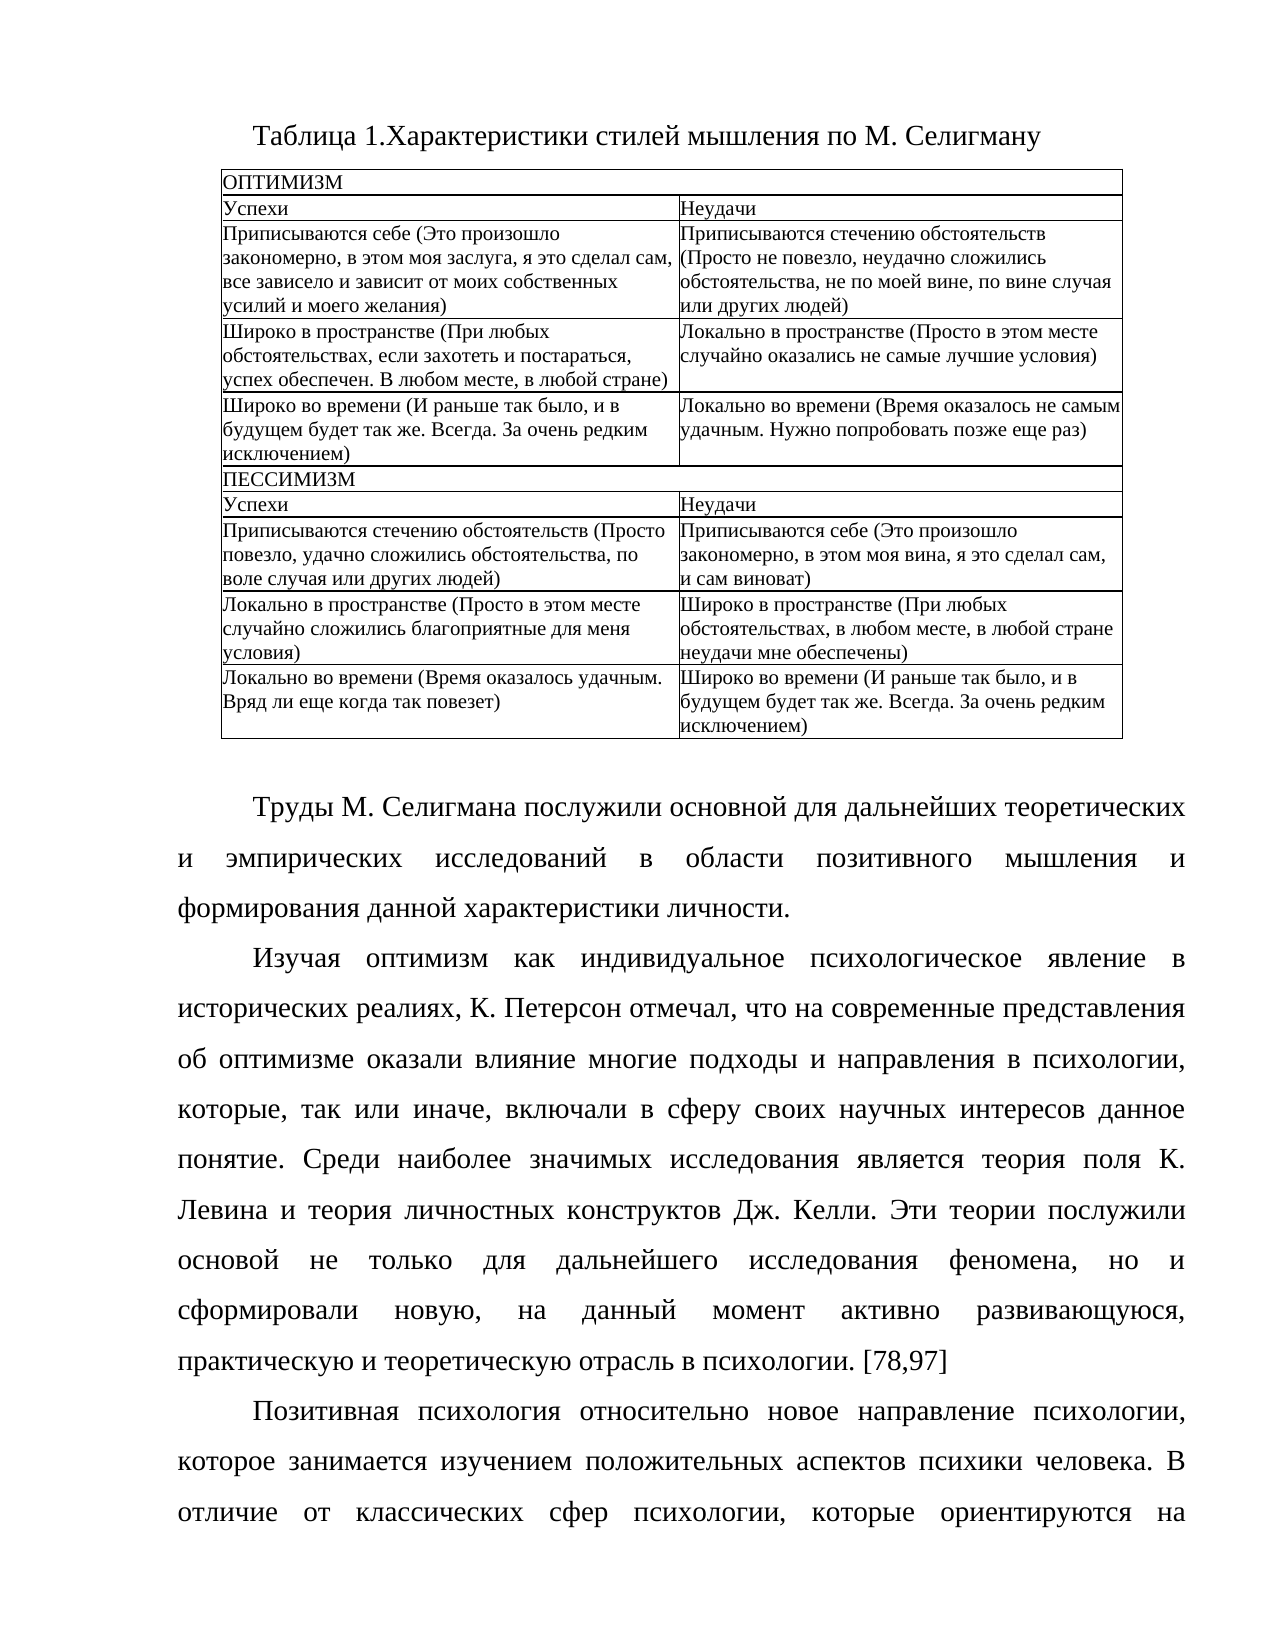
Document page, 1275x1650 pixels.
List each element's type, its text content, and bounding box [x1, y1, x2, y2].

table_cell Широко в пространстве (При любых обстоятельствах, если захотеть и постараться, успех обеспечен. В любом месте, в любой стране) [222, 319, 679, 391]
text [177, 1393, 1186, 1527]
table_cell Неудачи [680, 196, 1122, 220]
table_cell Успехи [222, 492, 679, 516]
table_cell Широко в пространстве (При любых обстоятельствах, в любом месте, в любой стране неудачи мне обеспечены) [680, 592, 1122, 664]
table_cell ПЕССИМИЗМ [222, 466, 1122, 491]
table_cell Приписываются себе (Это произошло закономерно, в этом моя заслуга, я это сделал сам, все зависело и зависит от моих собственных усилий и моего желания) [222, 221, 679, 317]
table_cell Успехи [222, 195, 679, 220]
table_cell Широко во времени (И раньше так было, и в будущем будет так же. Всегда. За очень редким исключением) [222, 392, 679, 465]
table_cell Локально во времени (Время оказалось не самым удачным. Нужно попробовать позже еще раз) [680, 393, 1122, 465]
table_header ОПТИМИЗМ [222, 170, 1122, 194]
table_cell Локально во времени (Время оказалось удачным. Вряд ли еще когда так повезет) [222, 665, 679, 737]
table_cell Приписываются стечению обстоятельств (Просто не повезло, неудачно сложились обстоятельства, не по моей вине, по вине случая или других людей) [680, 221, 1122, 317]
table_cell Приписываются стечению обстоятельств (Просто повезло, удачно сложились обстоятельства, по воле случая или других людей) [222, 517, 679, 590]
table_cell Широко во времени (И раньше так было, и в будущем будет так же. Всегда. За очень редким исключением) [680, 665, 1122, 737]
text Таблица 1.Характеристики стилей мышления по М. Селигману [177, 118, 1186, 152]
table_cell Приписываются себе (Это произошло закономерно, в этом моя вина, я это сделал сам, и сам виноват) [680, 518, 1122, 590]
table_cell Локально в пространстве (Просто в этом месте случайно сложились благоприятные для меня условия) [222, 591, 679, 664]
text Изучая оптимизм как индивидуальное психологическое явление в исторических реалиях, К. Петерсон отмечал, что на современные представления об оптимизме оказали влияние многие подходы и направления в психологии, которые, так или иначе, включали в сферу своих научных интересов данное понятие. Среди наиболее значимых исследования является теория поля К. Левина и теория личностных конструктов Дж. Келли. Эти теории послужили основой не только для дальнейшего исследования феномена, но и сформировали новую, на данный момент активно развивающуюся, практическую и теоретическую отрасль в психологии. [78,97] [177, 940, 1186, 1376]
table_cell Локально в пространстве (Просто в этом месте случайно оказались не самые лучшие условия) [680, 319, 1122, 391]
text Труды М. Селигмана послужили основной для дальнейших теоретических и эмпирических исследований в области позитивного мышления и формирования данной характеристики личности. [177, 789, 1186, 923]
table_cell Неудачи [680, 492, 1122, 516]
